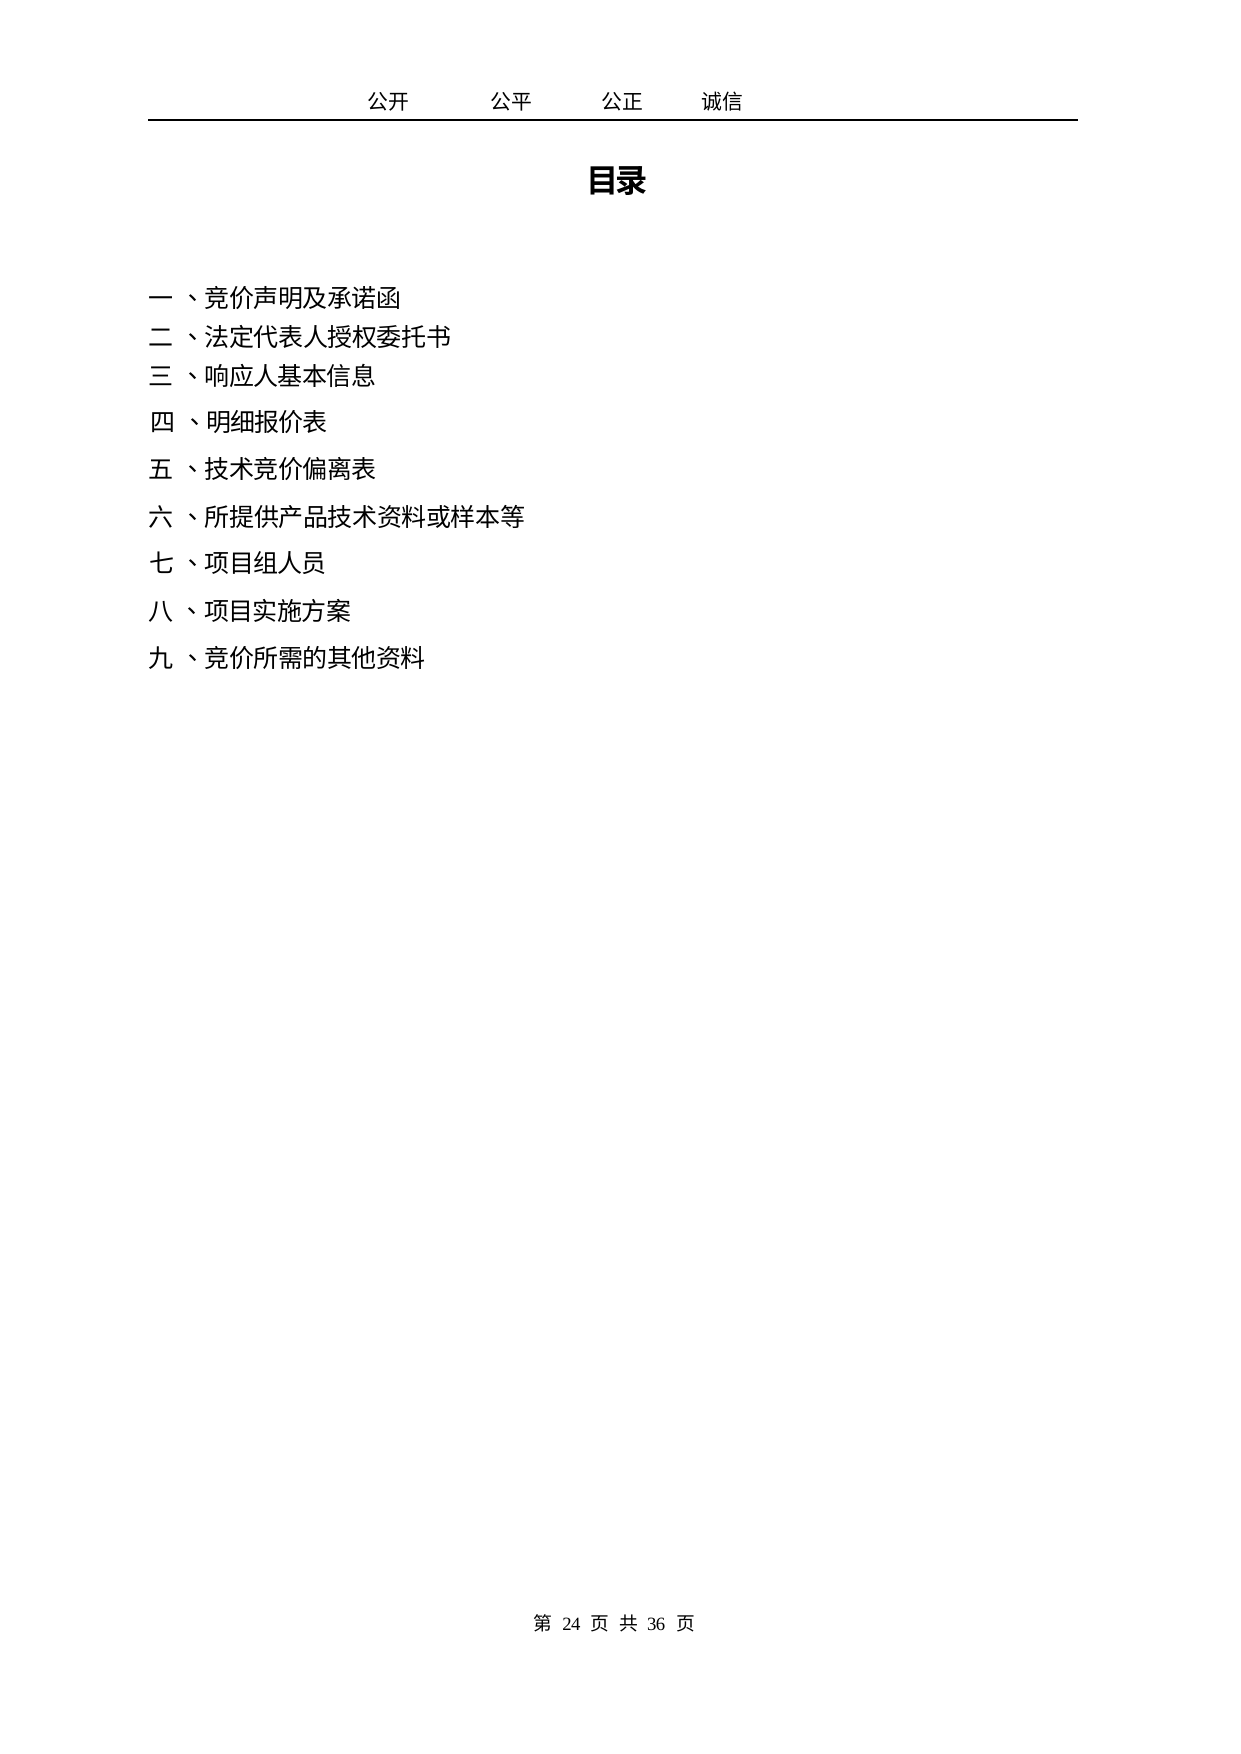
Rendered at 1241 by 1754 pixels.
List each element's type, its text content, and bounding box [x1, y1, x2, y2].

text 八 、项目实施方案 [148, 600, 1078, 625]
text 五 、技术竞价偏离表 [148, 458, 1078, 484]
text 目录 [586, 167, 1078, 199]
text 六 、所提供产品技术资料或样本等 [149, 506, 1078, 531]
text 三 、响应人基本信息 [149, 365, 1078, 391]
text 九 、竞价所需的其他资料 [149, 647, 1078, 673]
text 一 、竞价声明及承诺函 [148, 287, 1078, 313]
text 二 、法定代表人授权委托书 [148, 326, 1078, 352]
text 四 、明细报价表 [151, 411, 1078, 437]
text 七 、项目组人员 [149, 553, 1078, 578]
